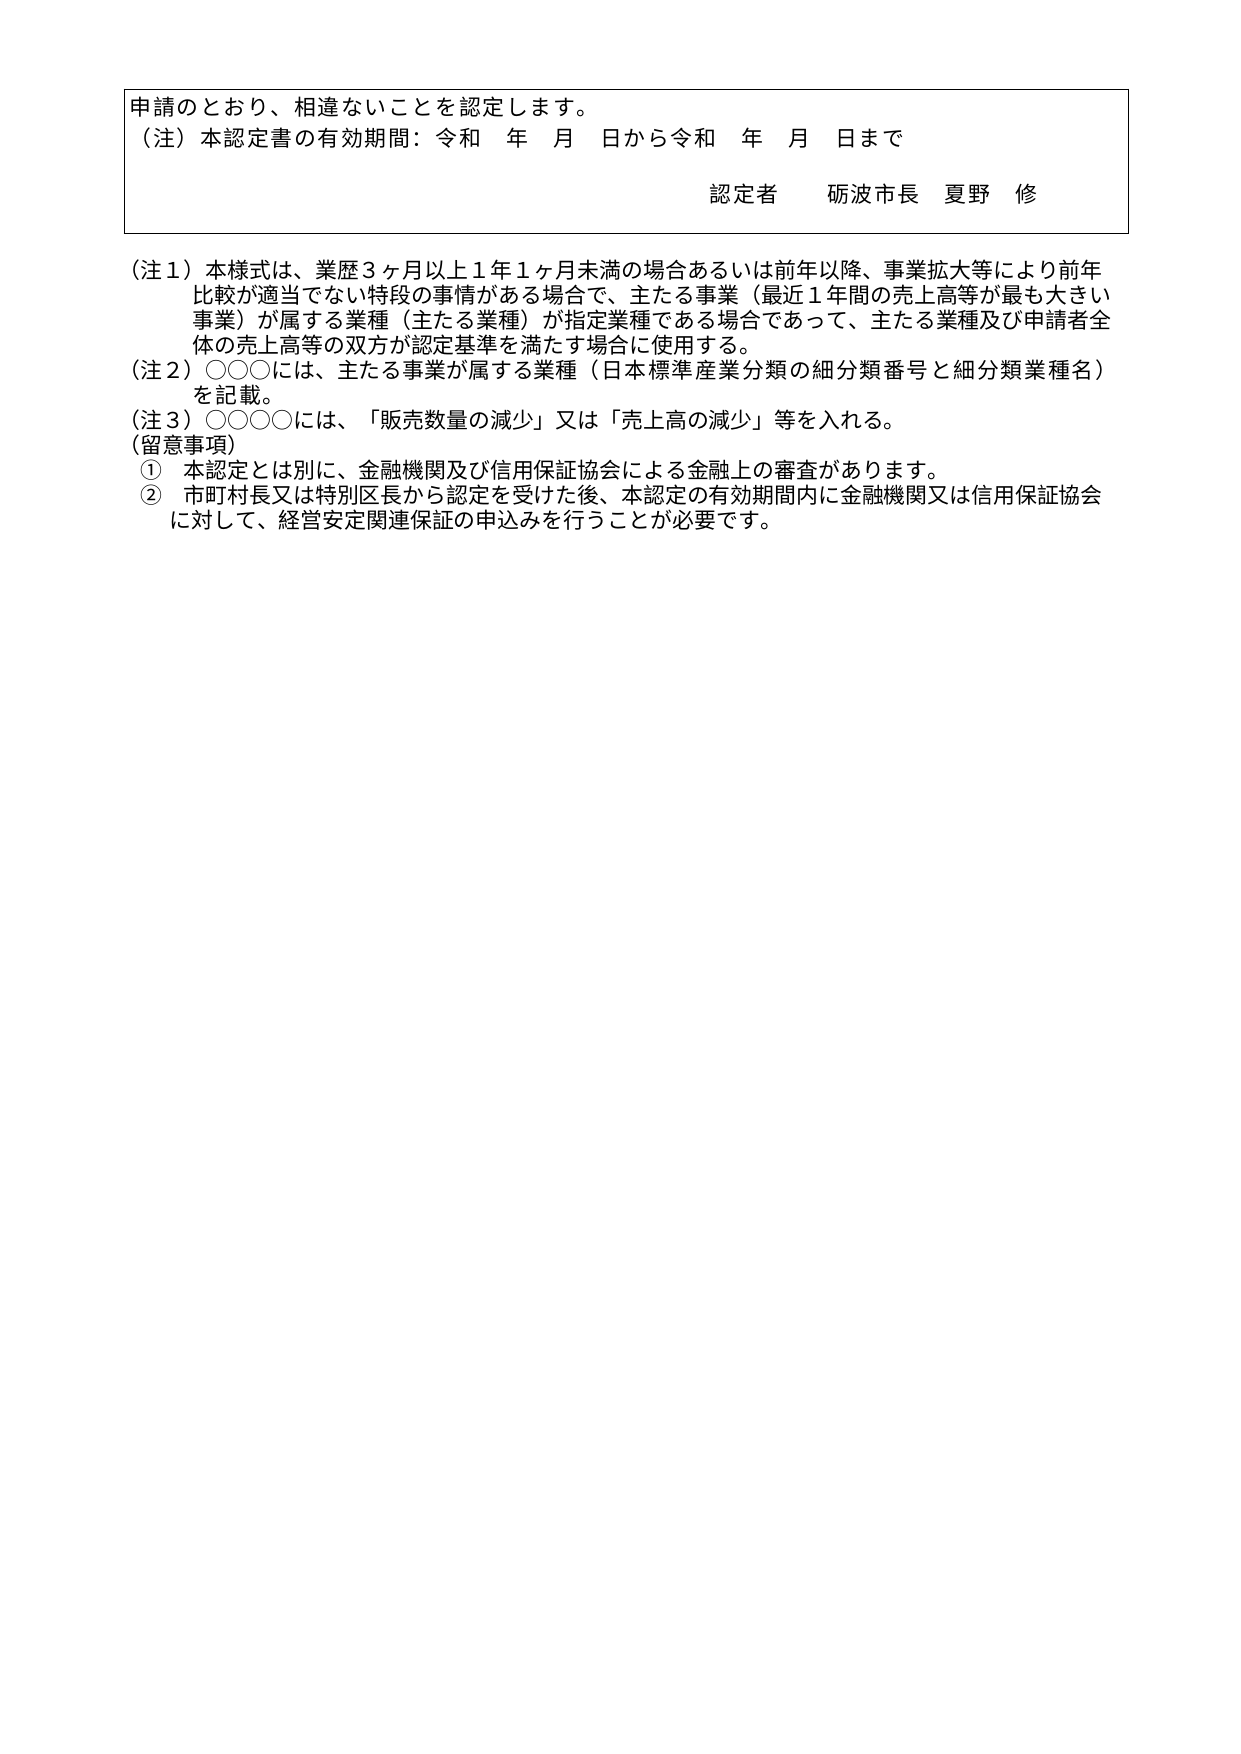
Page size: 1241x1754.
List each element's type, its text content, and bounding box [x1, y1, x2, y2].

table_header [125, 90, 1128, 233]
text ① 本認定とは別に、金融機関及び信用保証協会による金融上の審査があります。 [118, 459, 1122, 484]
text ② 市町村長又は特別区長から認定を受けた後、本認定の有効期間内に金融機関又は信用保証協会に対して、経営安定関連保証の申込みを行うことが必要です。 [118, 484, 1122, 534]
text （注３）○○○○には、「販売数量の減少」又は「売上高の減少」等を入れる。 [118, 409, 1122, 434]
text （注１）本様式は、業歴３ヶ月以上１年１ヶ月未満の場合あるいは前年以降、事業拡大等により前年比較が適当でない特段の事情がある場合で、主たる事業（最近１年間の売上高等が最も大きい事業）が属する業種（主たる業種）が指定業種である場合であって、主たる業種及び申請者全体の売上高等の双方が認定基準を満たす場合に使用する。 [118, 259, 1122, 359]
text （留意事項） [118, 434, 1122, 459]
text （注２）○○○には、主たる事業が属する業種（日本標準産業分類の細分類番号と細分類業種名）を記載。 [118, 359, 1122, 409]
